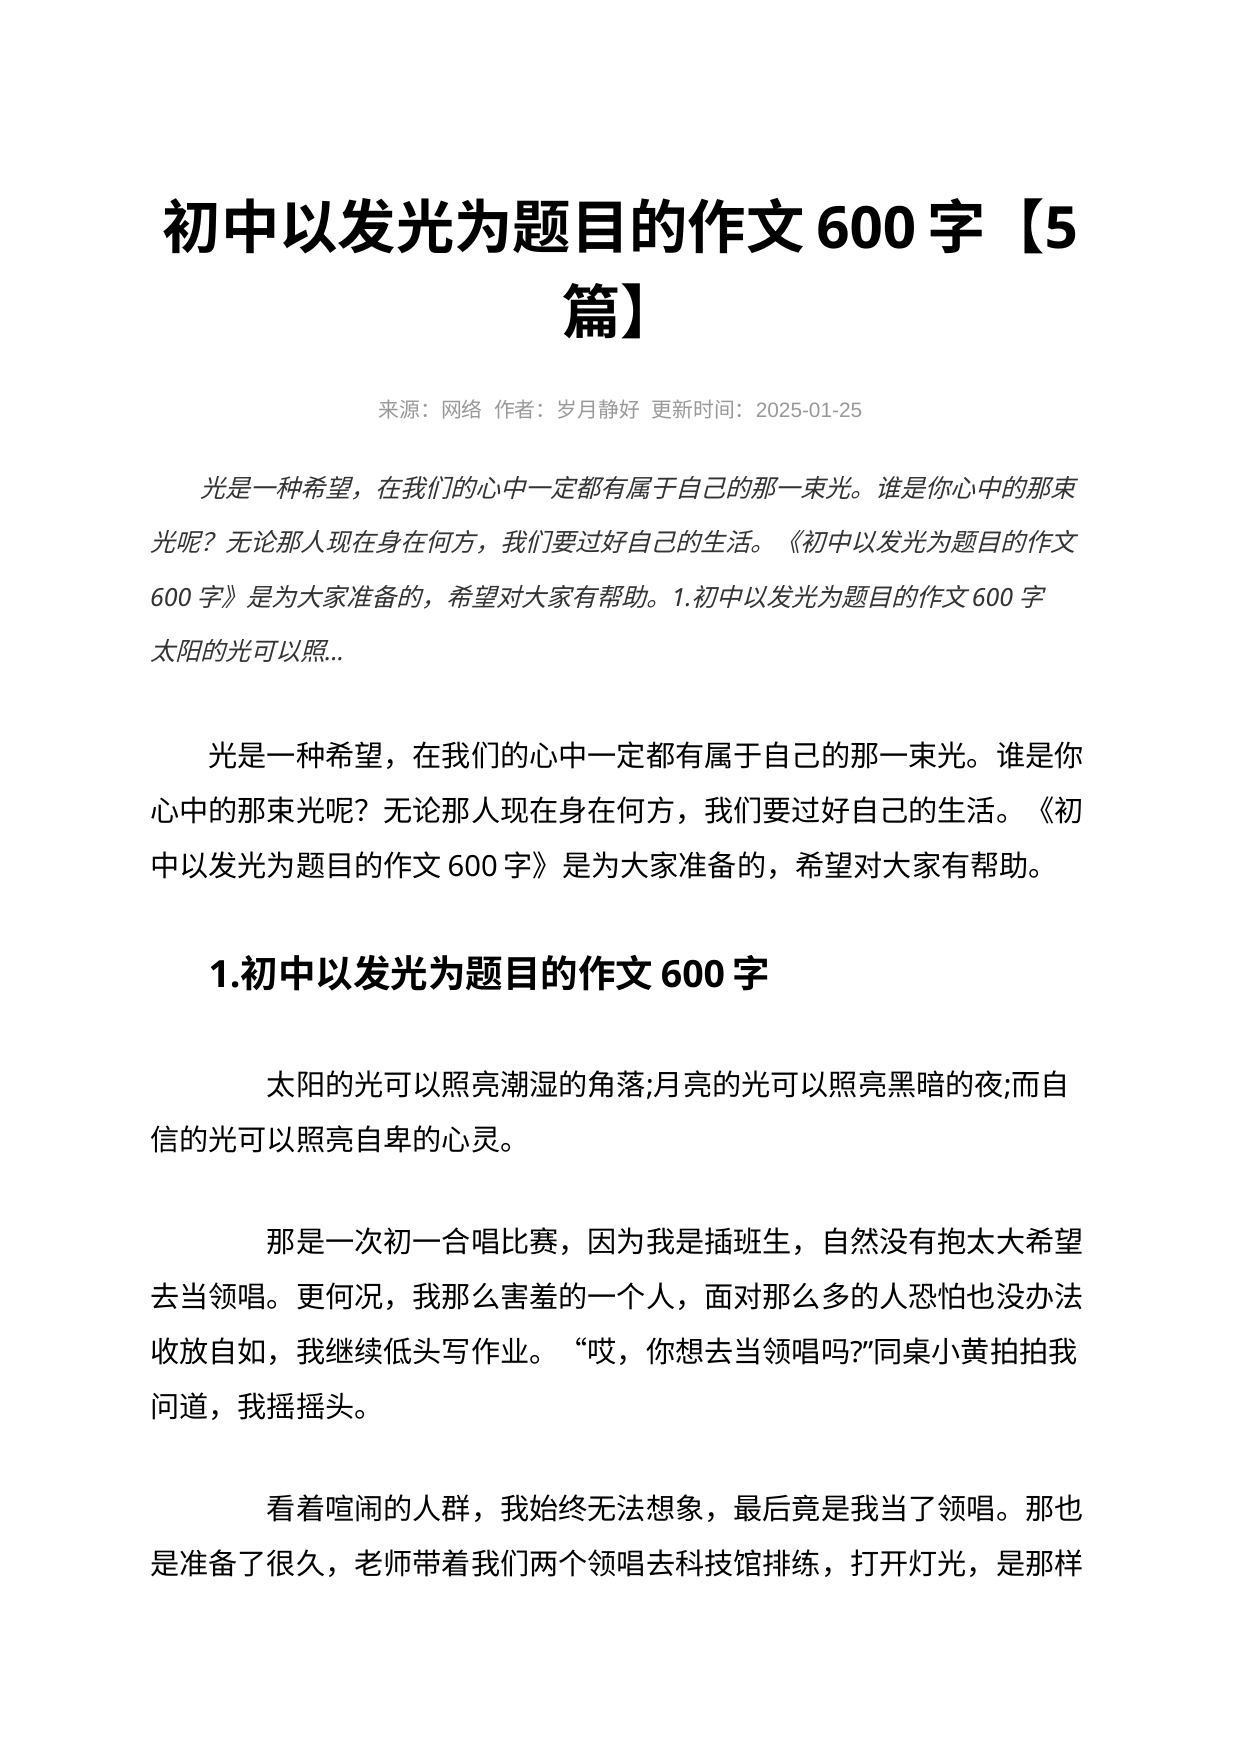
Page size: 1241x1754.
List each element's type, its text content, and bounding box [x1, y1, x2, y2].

text 光是一种希望，在我们的心中一定都有属于自己的那一束光。谁是你心中的那束光呢？无论那人现在身在何方，我们要过好自己的生活。《初中以发光为题目的作文600字》是为大家准备的，希望对大家有帮助。 [150, 733, 1090, 885]
subtitle 初中以发光为题目的作文600字【5篇】 [150, 181, 1090, 351]
text 那是一次初一合唱比赛，因为我是插班生，自然没有抱太大希望去当领唱。更何况，我那么害羞的一个人，面对那么多的人恐怕也没办法收放自如，我继续低头写作业。“哎，你想去当领唱吗?”同桌小黄拍拍我问道，我摇摇头。 [150, 1219, 1090, 1426]
text 太阳的光可以照亮潮湿的角落;月亮的光可以照亮黑暗的夜;而自信的光可以照亮自卑的心灵。 [150, 1062, 1090, 1159]
text 1.初中以发光为题目的作文600字 [150, 944, 1090, 999]
text 光是一种希望，在我们的心中一定都有属于自己的那一束光。谁是你心中的那束光呢？无论那人现在身在何方，我们要过好自己的生活。《初中以发光为题目的作文600字》是为大家准备的，希望对大家有帮助。1.初中以发光为题目的作文600字 太阳的光可以照... [150, 468, 1090, 668]
text 来源：网络 作者：岁月静好 更新时间：2025-01-25 [150, 397, 1090, 421]
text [150, 1485, 1090, 1582]
